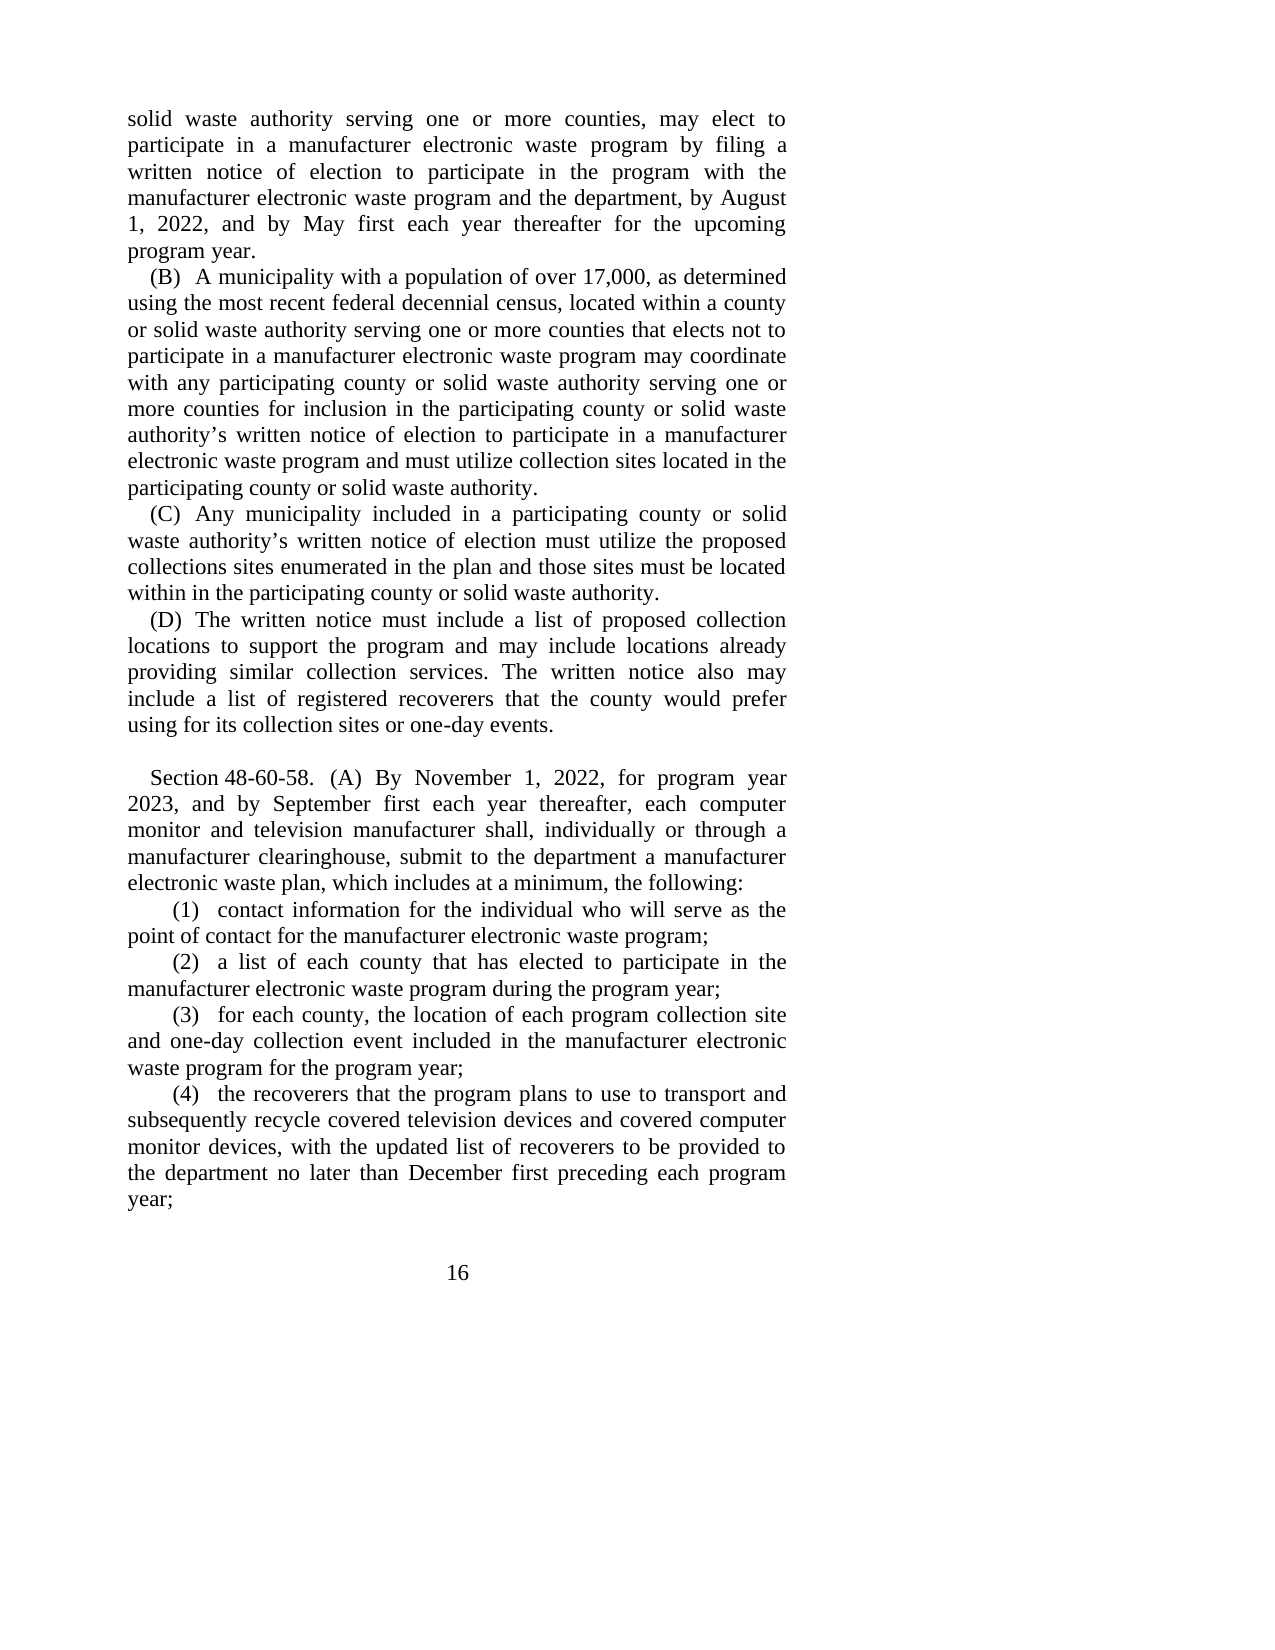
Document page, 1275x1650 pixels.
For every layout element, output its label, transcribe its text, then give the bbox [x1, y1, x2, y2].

text (1) contact information for the individual who will serve as the point of contact for the manufacturer electronic waste program; [127, 896, 787, 948]
text (4) the recoverers that the program plans to use to transport and subsequently recycle covered television devices and covered computer monitor devices, with the updated list of recoverers to be provided to the department no later than December first preceding each program year; [127, 1080, 787, 1212]
text Section 48-60-58. (A) By November 1, 2022, for program year 2023, and by September first each year thereafter, each computer monitor and television manufacturer shall, individually or through a manufacturer clearinghouse, submit to the department a manufacturer electronic waste plan, which includes at a minimum, the following: [127, 764, 787, 896]
text (D) The written notice must include a list of proposed collection locations to support the program and may include locations already providing similar collection services. The written notice also may include a list of registered recoverers that the county would prefer using for its collection sites or one-day events. [127, 606, 787, 737]
text (C) Any municipality included in a participating county or solid waste authority’s written notice of election must utilize the proposed collections sites enumerated in the plan and those sites must be located within in the participating county or solid waste authority. [127, 500, 787, 606]
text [127, 105, 787, 263]
text (3) for each county, the location of each program collection site and one-day collection event included in the manufacturer electronic waste program for the program year; [127, 1001, 787, 1080]
text (2) a list of each county that has elected to participate in the manufacturer electronic waste program during the program year; [127, 948, 787, 1001]
text (B) A municipality with a population of over 17,000, as determined using the most recent federal decennial census, located within a county or solid waste authority serving one or more counties that elects not to participate in a manufacturer electronic waste program may coordinate with any participating county or solid waste authority serving one or more counties for inclusion in the participating county or solid waste authority’s written notice of election to participate in a manufacturer electronic waste program and must utilize collection sites located in the participating county or solid waste authority. [127, 263, 787, 500]
